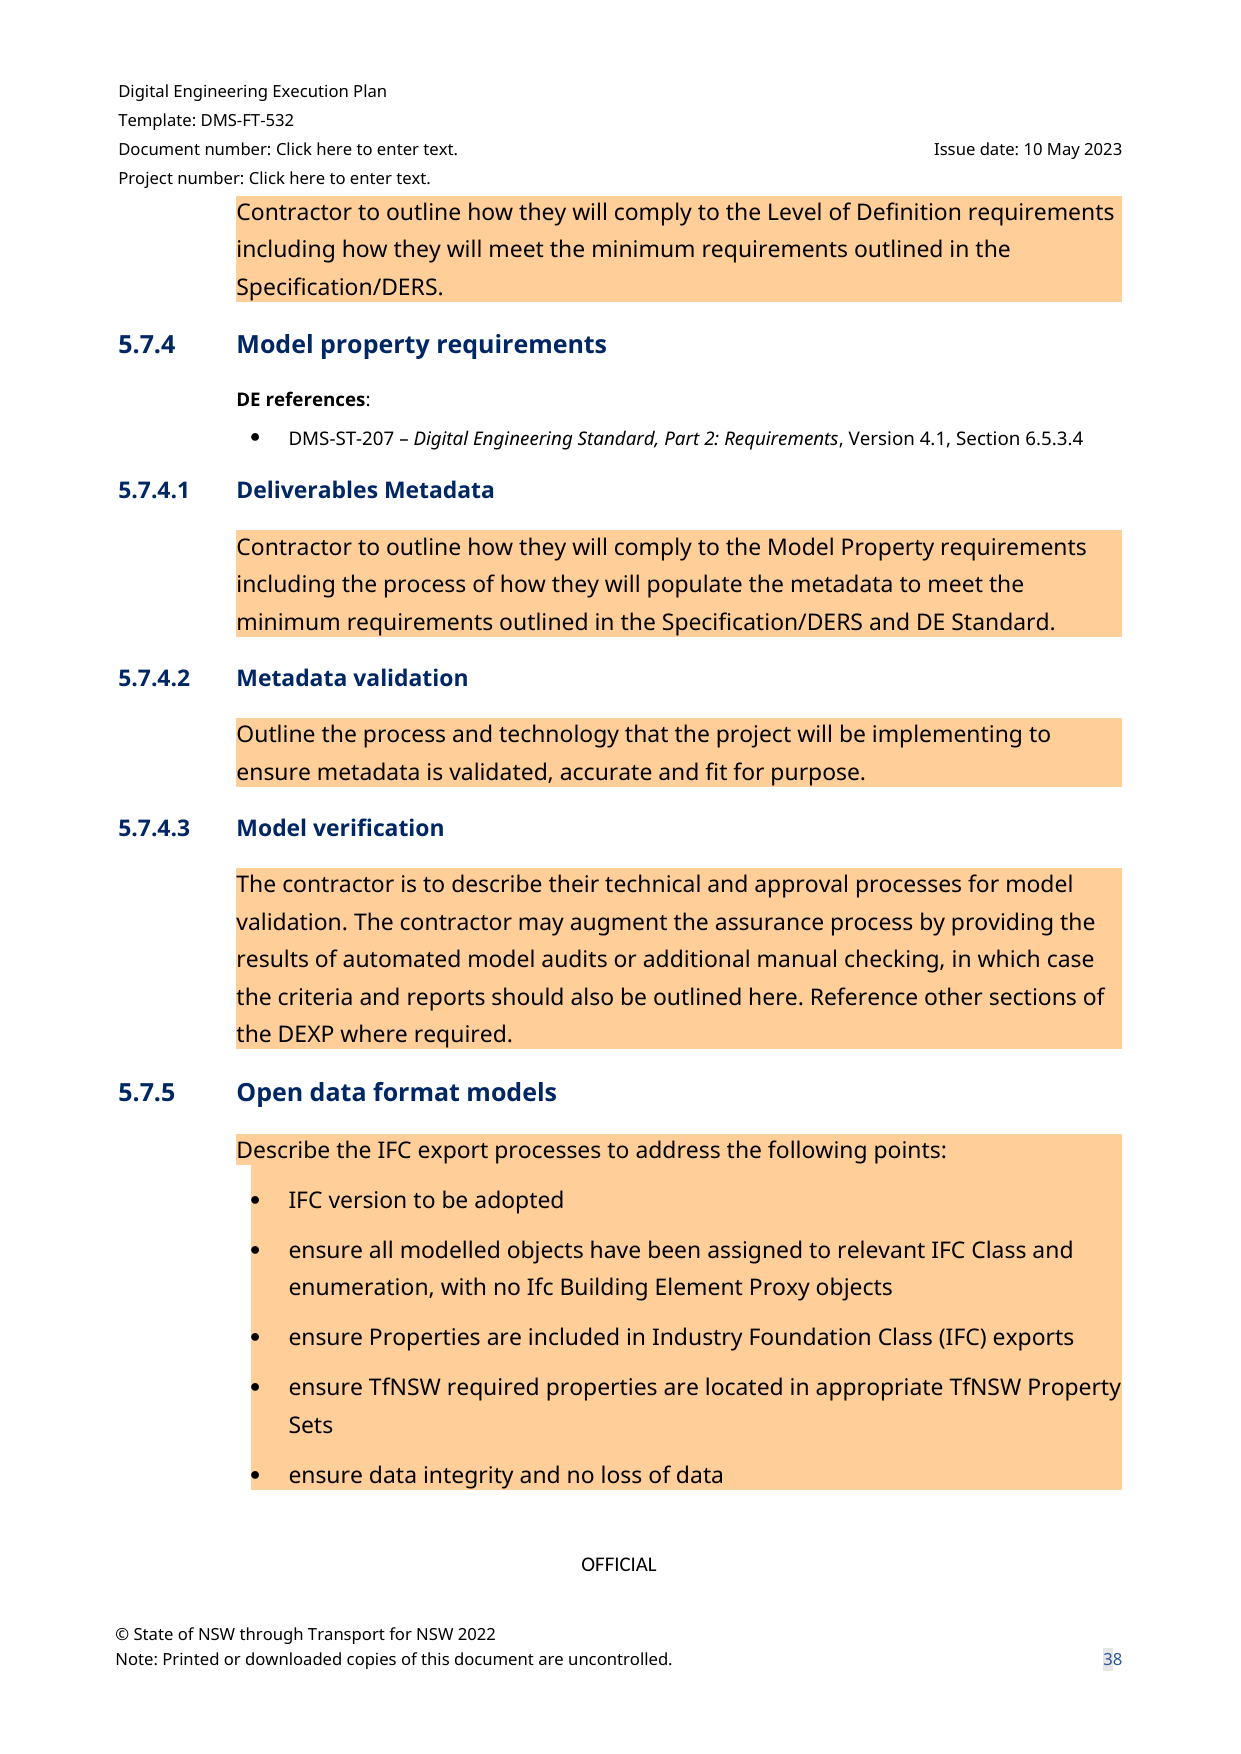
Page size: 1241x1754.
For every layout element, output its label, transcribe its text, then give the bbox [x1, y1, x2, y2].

text The contractor is to describe their technical and approval processes for model validation. The contractor may augment the assurance process by providing the results of automated model audits or additional manual checking, in which case the criteria and reports should also be outlined here. Reference other sections of the DEXP where required. [236, 868, 1122, 1049]
text Describe the IFC export processes to address the following points: [236, 1134, 1122, 1165]
text Outline the process and technology that the project will be implementing to ensure metadata is validated, accurate and fit for purpose. [236, 718, 1122, 787]
text Contractor to outline how they will comply to the Level of Definition requirements including how they will meet the minimum requirements outlined in the Specification/DERS. [236, 196, 1122, 302]
subtitle Metadata validation [118, 662, 1122, 693]
list ensure data integrity and no loss of data [251, 1459, 1122, 1490]
subtitle Open data format models [118, 1074, 1122, 1108]
subtitle Model property requirements [118, 327, 1122, 361]
list ensure TfNSW required properties are located in appropriate TfNSW Property Sets [251, 1371, 1122, 1440]
list DMS-ST-207 – Digital Engineering Standard, Part 2: Requirements, Version 4.1, Section 6.5.3.4 [251, 425, 1122, 450]
text DE references: [236, 387, 1122, 412]
list ensure Properties are included in Industry Foundation Class (IFC) exports [251, 1321, 1122, 1352]
list ensure all modelled objects have been assigned to relevant IFC Class and enumeration, with no Ifc Building Element Proxy objects [251, 1234, 1122, 1302]
list IFC version to be adopted [251, 1184, 1122, 1215]
text Contractor to outline how they will comply to the Model Property requirements including the process of how they will populate the metadata to meet the minimum requirements outlined in the Specification/DERS and DE Standard. [236, 530, 1122, 637]
subtitle Model verification [118, 812, 1122, 843]
subtitle Deliverables Metadata [118, 474, 1122, 505]
